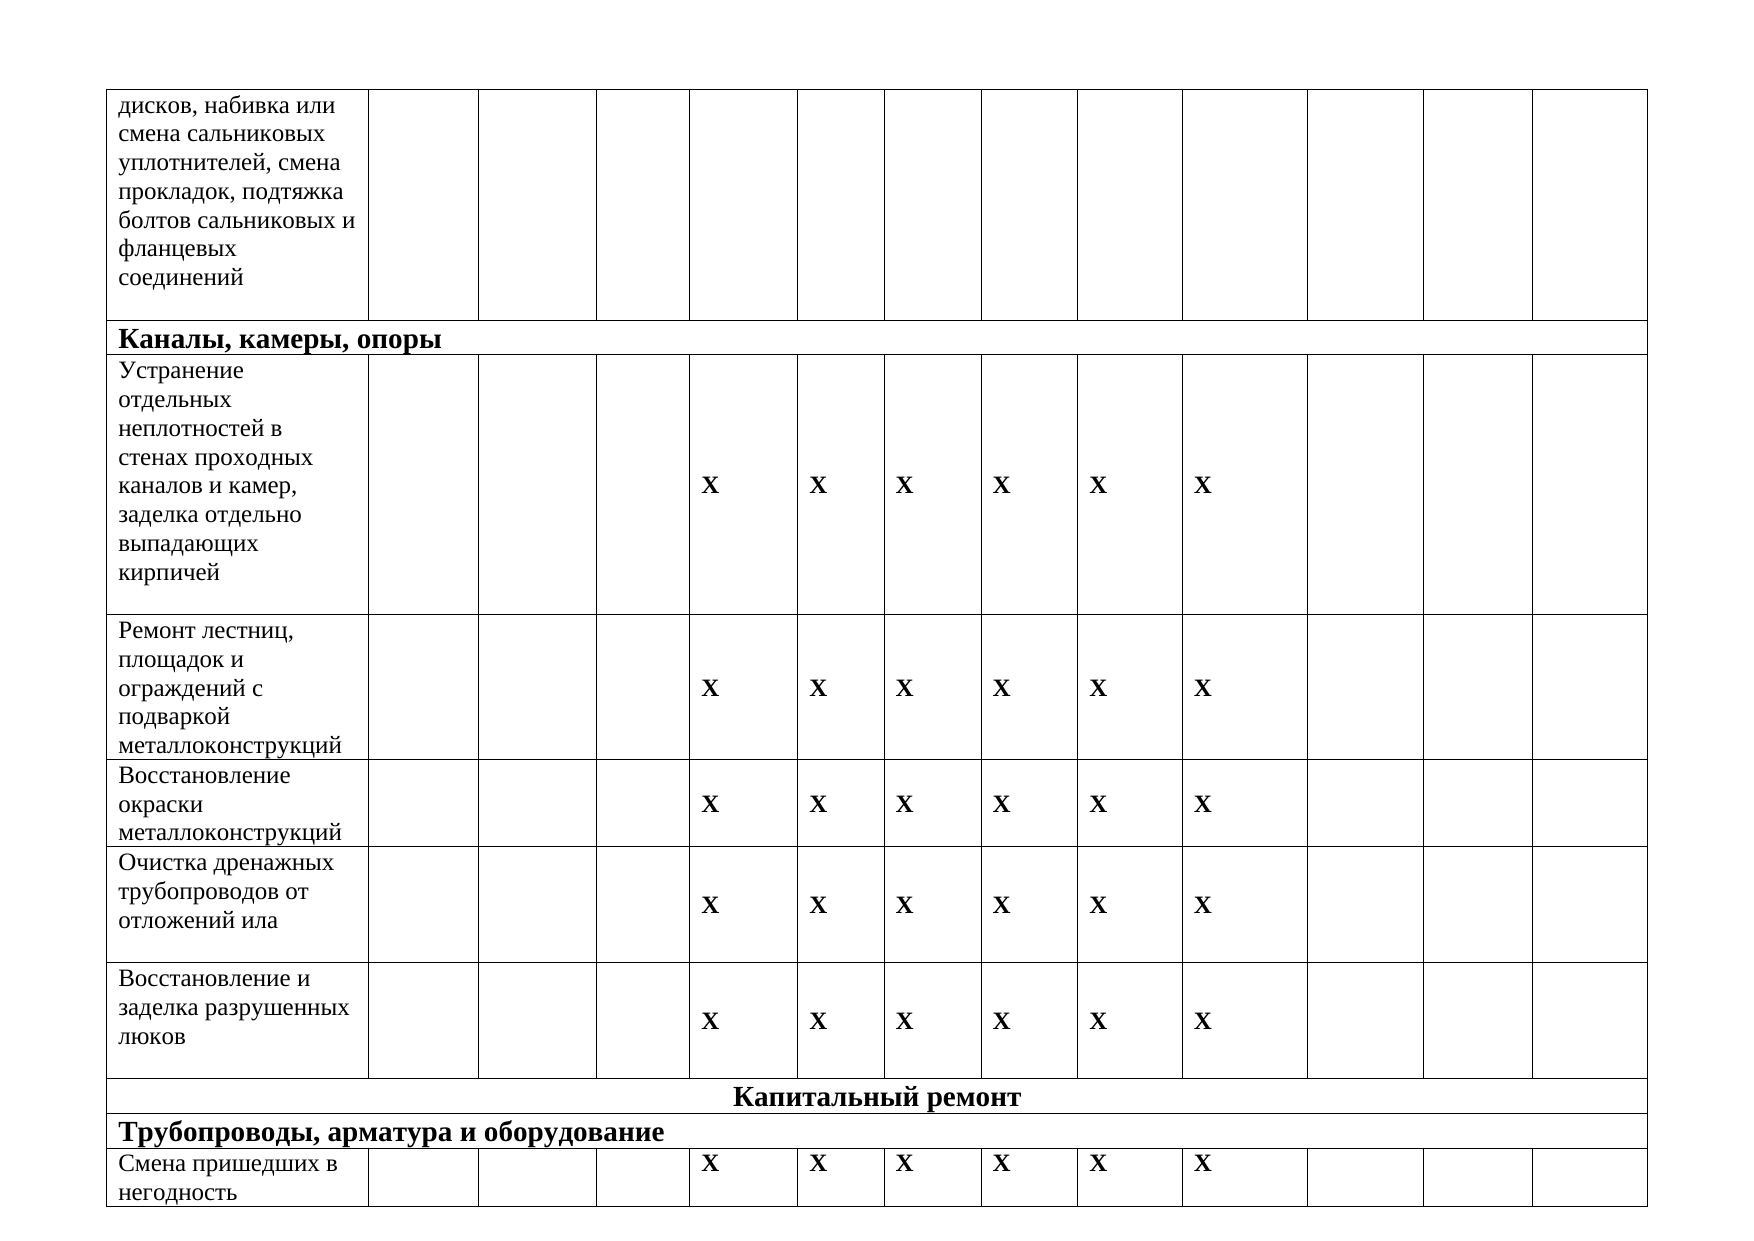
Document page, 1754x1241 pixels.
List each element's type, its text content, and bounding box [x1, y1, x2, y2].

table_cell [597, 355, 689, 614]
table_cell Х [690, 963, 797, 1078]
table_cell Х [1183, 760, 1307, 846]
table_cell Х [798, 760, 884, 846]
table_cell [597, 847, 689, 962]
table_cell Устранение отдельных неплотностей в стенах проходных каналов и камер, заделка отдельно выпадающих кирпичей [107, 355, 368, 614]
table_cell [1533, 90, 1647, 320]
table_cell Х [1183, 355, 1307, 614]
table_cell [1308, 1149, 1423, 1206]
table_cell Восстановление окраски металлоконструкций [107, 760, 368, 846]
table_cell [369, 1149, 478, 1206]
table_cell [1424, 847, 1532, 962]
table_cell Х [798, 90, 884, 320]
table_cell Капитальный ремонт [107, 1079, 1647, 1113]
table_cell Х [798, 615, 884, 759]
table_cell Х [885, 1149, 981, 1206]
table_cell Трубопроводы, арматура и оборудование [107, 1114, 1647, 1147]
table_cell [597, 615, 689, 759]
table_cell [597, 1149, 689, 1206]
table_cell [479, 90, 596, 320]
table_cell [1424, 615, 1532, 759]
table_cell Х [690, 1149, 797, 1206]
table_cell [479, 963, 596, 1078]
table_cell Х [982, 1149, 1077, 1206]
table_cell Восстановление и заделка разрушенных люков [107, 963, 368, 1078]
table_cell [369, 90, 478, 320]
table_cell Х [885, 847, 981, 962]
table_cell [1424, 355, 1532, 614]
table_cell Х [690, 847, 797, 962]
table_cell Х [1183, 1149, 1307, 1206]
table_cell Очистка дренажных трубопроводов от отложений ила [107, 847, 368, 962]
table_cell Х [982, 963, 1077, 1078]
table_cell Х [982, 760, 1077, 846]
table_cell [479, 355, 596, 614]
table_cell Х [982, 847, 1077, 962]
table_cell Х [1183, 615, 1307, 759]
table_cell [369, 963, 478, 1078]
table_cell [107, 1149, 368, 1206]
table_cell Х [690, 90, 797, 320]
table_cell Х [1183, 90, 1307, 320]
table_cell [1424, 963, 1532, 1078]
table_cell [369, 355, 478, 614]
table_cell [597, 90, 689, 320]
table_cell Х [1078, 355, 1182, 614]
table_cell Х [885, 615, 981, 759]
table_cell [1308, 963, 1423, 1078]
table_cell [369, 615, 478, 759]
table_cell Х [885, 760, 981, 846]
table_cell [597, 963, 689, 1078]
table_cell Х [1078, 963, 1182, 1078]
table_cell [1308, 847, 1423, 962]
table_cell [1533, 963, 1647, 1078]
table_cell Х [690, 355, 797, 614]
table_cell [1533, 615, 1647, 759]
table_cell [597, 760, 689, 846]
table_cell Х [982, 615, 1077, 759]
table_cell [1308, 355, 1423, 614]
table_cell [1424, 760, 1532, 846]
table_cell Х [1078, 1149, 1182, 1206]
table_cell Х [798, 1149, 884, 1206]
table_cell [1533, 847, 1647, 962]
table_cell Х [1078, 847, 1182, 962]
table_cell Х [798, 963, 884, 1078]
table_cell Х [885, 963, 981, 1078]
table_cell Ремонт лестниц, площадок и ограждений с подваркой металлоконструкций [107, 615, 368, 759]
table_cell Х [982, 90, 1077, 320]
table_cell [479, 1149, 596, 1206]
table_cell Каналы, камеры, опоры [107, 321, 1647, 354]
table_cell [1308, 760, 1423, 846]
table_cell Х [798, 847, 884, 962]
table_cell Х [690, 615, 797, 759]
table_cell Х [690, 760, 797, 846]
table_cell [1308, 615, 1423, 759]
table_cell Х [1078, 615, 1182, 759]
table_cell [369, 760, 478, 846]
table_cell [369, 847, 478, 962]
table_cell Х [1078, 90, 1182, 320]
table_cell [479, 615, 596, 759]
table_cell [1308, 90, 1423, 320]
table_cell Х [1183, 847, 1307, 962]
table_cell Х [885, 355, 981, 614]
table_cell Х [982, 355, 1077, 614]
table_cell [1424, 1149, 1532, 1206]
table_cell [1533, 355, 1647, 614]
table_cell [479, 847, 596, 962]
table_cell [1533, 760, 1647, 846]
table_cell [479, 760, 596, 846]
table_cell Х [1078, 760, 1182, 846]
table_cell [107, 90, 368, 320]
table_cell Х [1183, 963, 1307, 1078]
table_cell [1533, 1149, 1647, 1206]
table_cell [1424, 90, 1532, 320]
table_cell Х [885, 90, 981, 320]
table_cell Х [798, 355, 884, 614]
